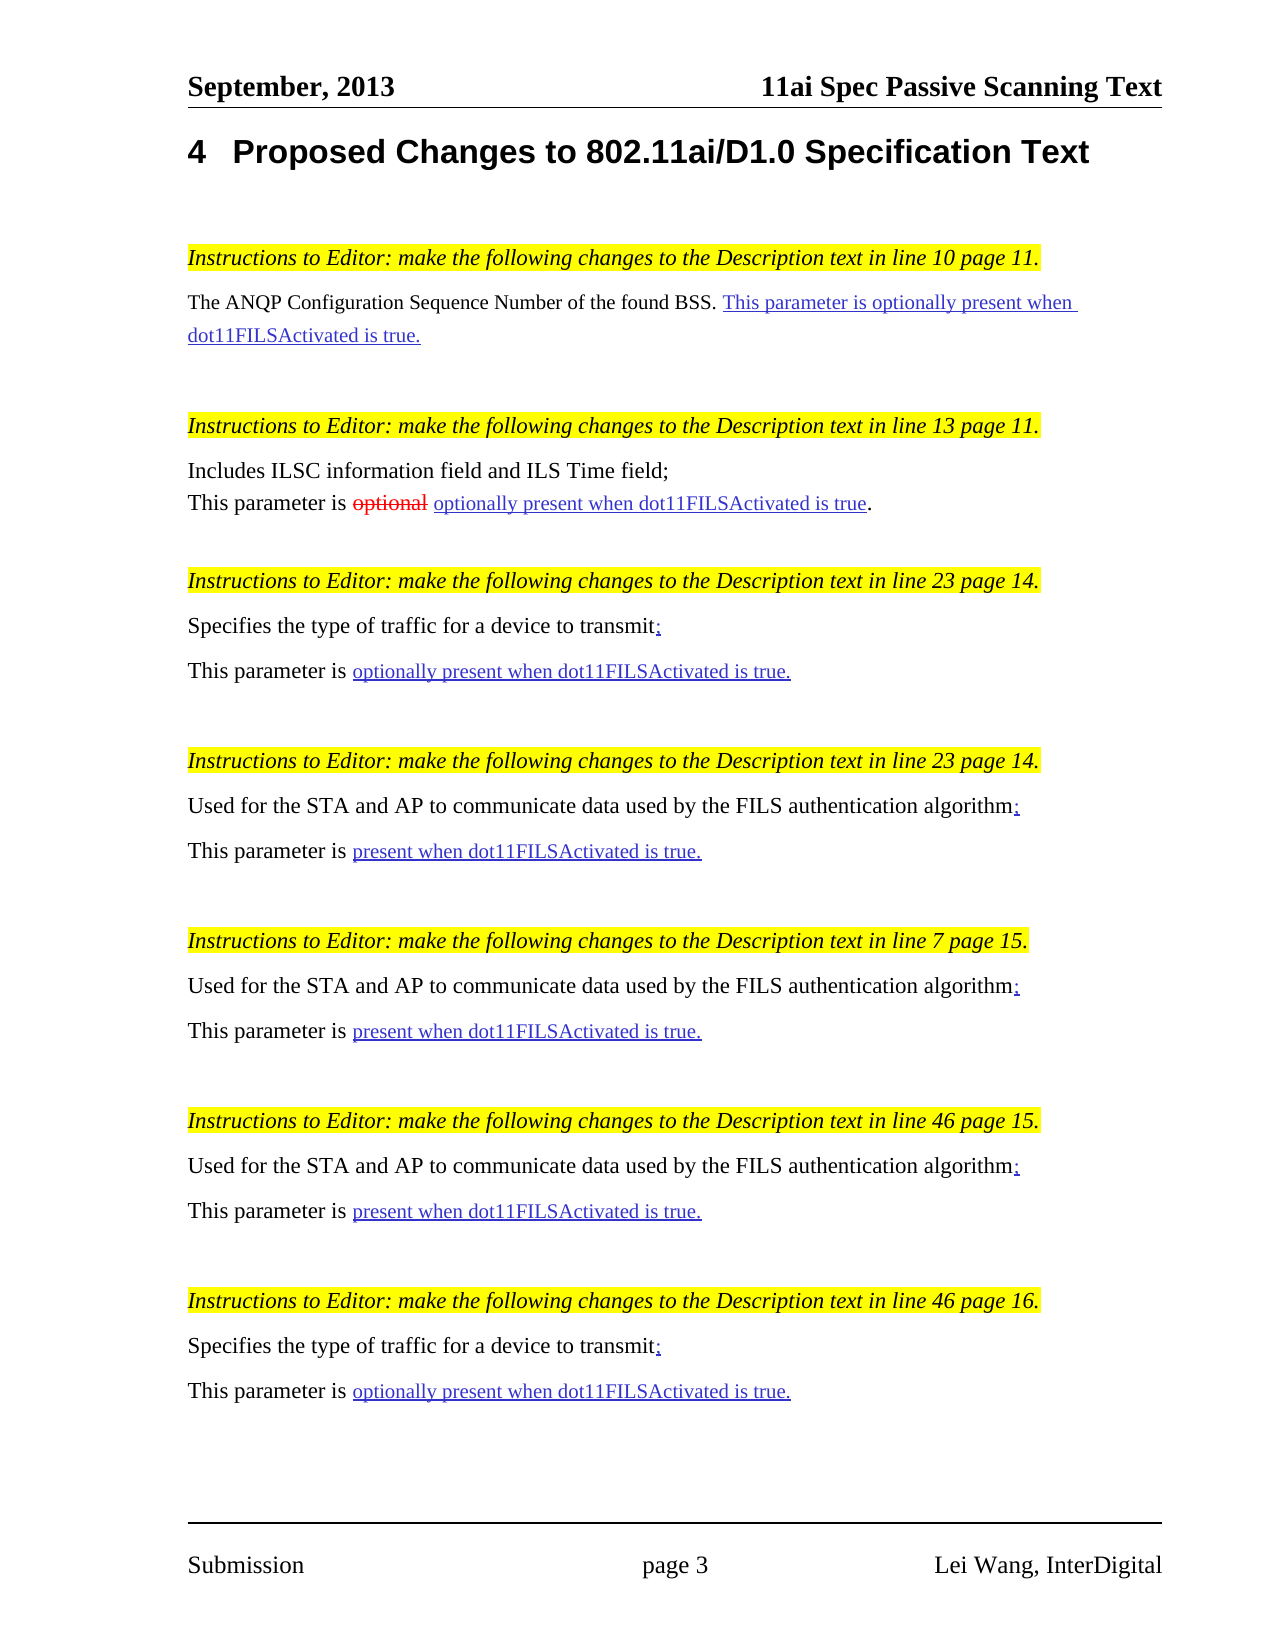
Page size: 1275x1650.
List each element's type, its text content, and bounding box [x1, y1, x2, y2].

subtitle Proposed Changes to 802.11ai/D1.0 Specification Text [187, 119, 1162, 184]
text Instructions to Editor: make the following changes to the Description text in line 13 page 11. [187, 409, 1162, 441]
text Specifies the type of traffic for a device to transmit; [187, 1329, 1162, 1361]
text This parameter is optional optionally present when dot11FILSActivated is true. [187, 486, 1162, 519]
text Instructions to Editor: make the following changes to the Description text in line 23 page 14. [187, 744, 1162, 776]
text Used for the STA and AP to communicate data used by the FILS authentication algorithm; [187, 969, 1162, 1001]
text This parameter is present when dot11FILSActivated is true. [187, 834, 1162, 866]
text Instructions to Editor: make the following changes to the Description text in line 46 page 15. [187, 1104, 1162, 1136]
text This parameter is present when dot11FILSActivated is true. [187, 1194, 1162, 1226]
text Used for the STA and AP to communicate data used by the FILS authentication algorithm; [187, 1149, 1162, 1181]
text This parameter is optionally present when dot11FILSActivated is true. [187, 1374, 1162, 1406]
text Instructions to Editor: make the following changes to the Description text in line 46 page 16. [187, 1284, 1162, 1316]
text Instructions to Editor: make the following changes to the Description text in line 7 page 15. [187, 924, 1162, 956]
text Used for the STA and AP to communicate data used by the FILS authentication algorithm; [187, 789, 1162, 821]
text Includes ILSC information field and ILS Time field; [187, 454, 1162, 486]
text Specifies the type of traffic for a device to transmit; [187, 609, 1162, 641]
text Instructions to Editor: make the following changes to the Description text in line 23 page 14. [187, 564, 1162, 596]
text The ANQP Configuration Sequence Number of the found BSS. This parameter is optionally present when dot11FILSActivated is true. [187, 286, 1162, 351]
text This parameter is optionally present when dot11FILSActivated is true. [187, 654, 1162, 686]
text Instructions to Editor: make the following changes to the Description text in line 10 page 11. [187, 241, 1162, 274]
text This parameter is present when dot11FILSActivated is true. [187, 1014, 1162, 1046]
